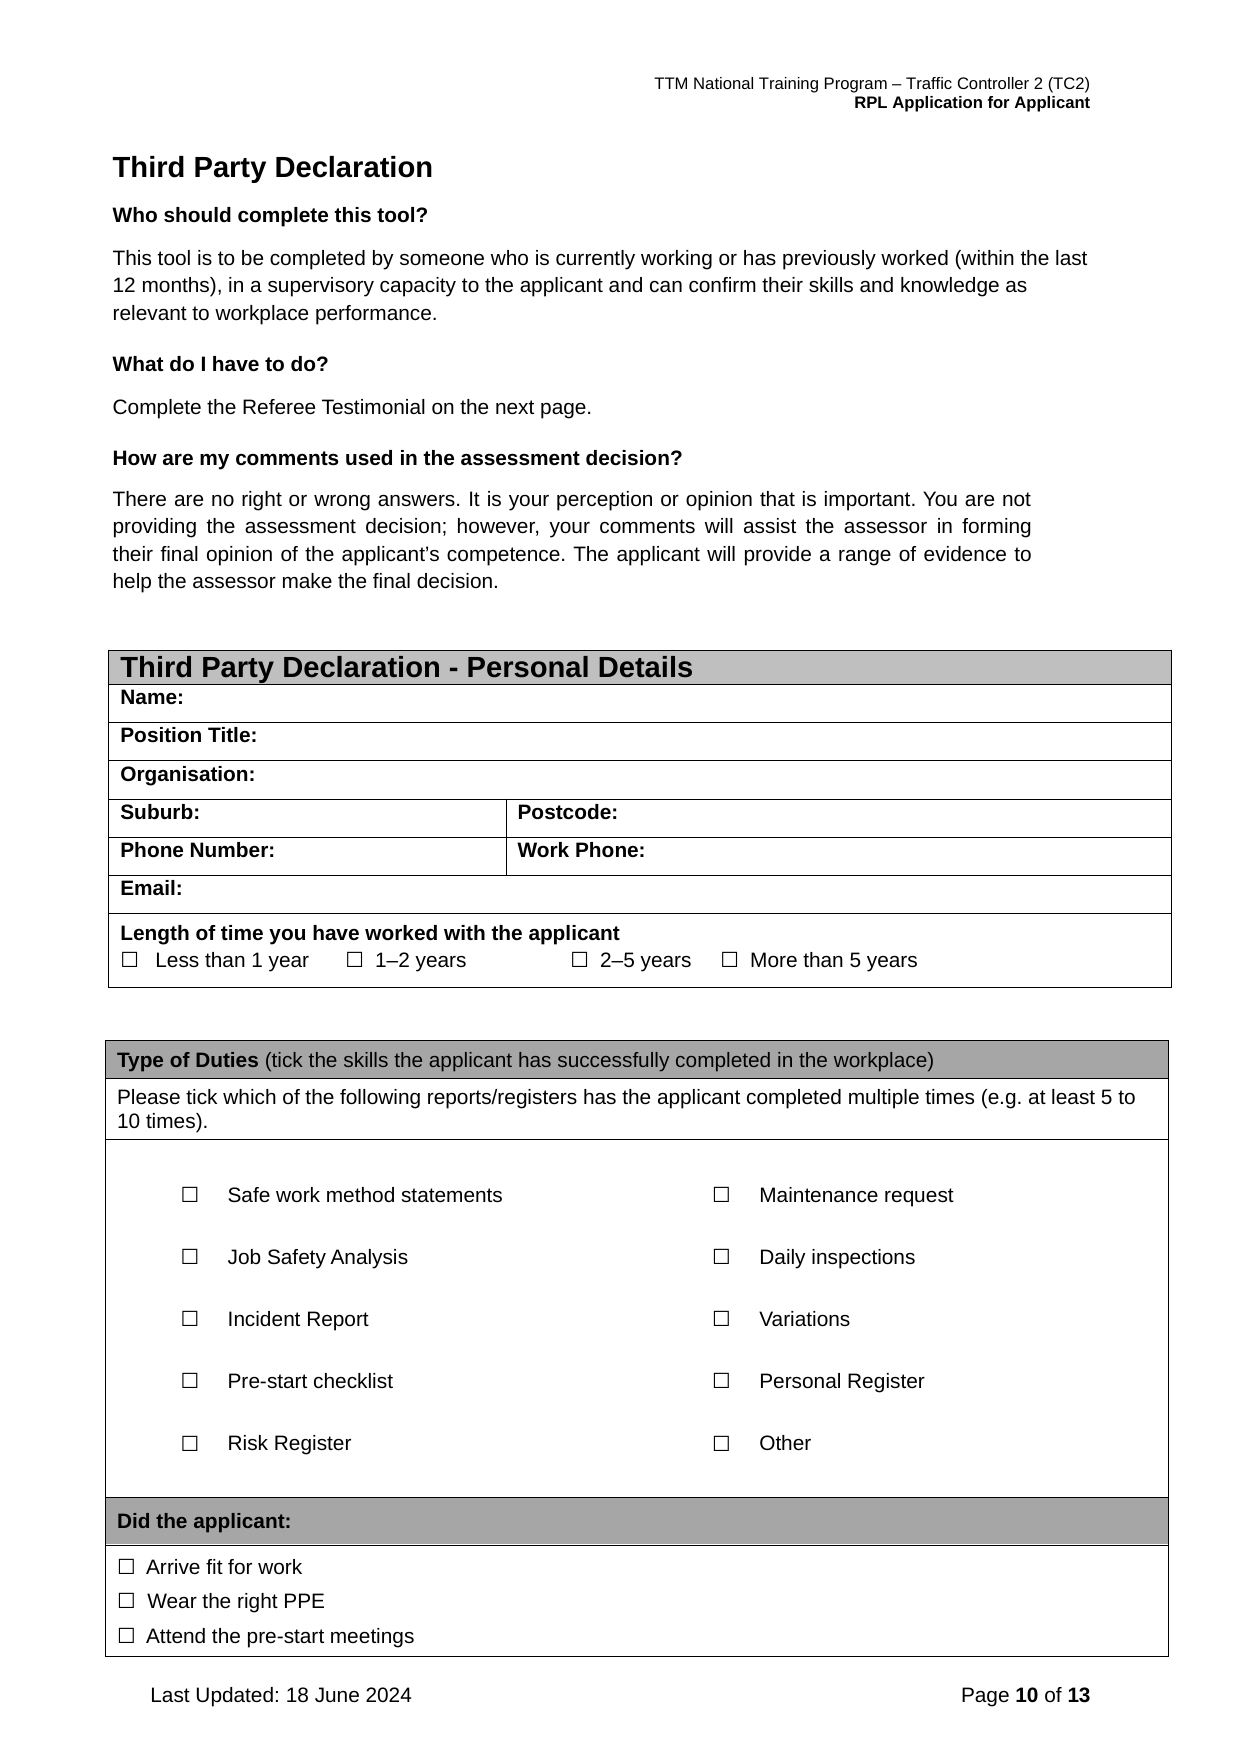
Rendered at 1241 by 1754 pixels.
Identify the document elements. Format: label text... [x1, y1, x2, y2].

text What do I have to do? [112, 352, 1090, 376]
table_cell Organisation: [109, 761, 1171, 798]
table_cell Please tick which of the following reports/registers has the applicant completed multiple times (e.g. at least 5 to 10 times). [106, 1079, 1168, 1139]
subtitle How are my comments used in the assessment decision? [112, 446, 1090, 470]
text There are no right or wrong answers. It is your perception or opinion that is important. You are not providing the assessment decision; however, your comments will assist the assessor in forming their final opinion of the applicant’s competence. The applicant will provide a range of evidence to help the assessor make the final decision. [112, 487, 1033, 593]
text This tool is to be completed by someone who is currently working or has previously worked (within the last 12 months), in a supervisory capacity to the applicant and can confirm their skills and knowledge as relevant to workplace performance. [112, 245, 1090, 324]
table_cell Name: [109, 685, 1171, 722]
table_header Third Party Declaration - Personal Details [109, 651, 1171, 684]
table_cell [106, 1546, 1168, 1656]
table_cell Work Phone: [507, 838, 1171, 875]
text Third Party Declaration [112, 150, 1090, 183]
table_cell [106, 1140, 619, 1497]
table_header Type of Duties (tick the skills the applicant has successfully completed in the workplace) [106, 1041, 1168, 1078]
table_cell Position Title: [109, 723, 1171, 760]
text Complete the Referee Testimonial on the next page. [112, 394, 1033, 418]
text Who should complete this tool? [112, 203, 1090, 227]
table_cell Postcode: [507, 800, 1171, 837]
table_cell Length of time you have worked with the applicant Less than 1 year 1–2 years 2–5 years More than 5 years [109, 914, 1171, 987]
table_cell [620, 1140, 1168, 1497]
table_cell Email: [109, 876, 1171, 913]
table_cell Suburb: [109, 800, 506, 837]
table_cell Did the applicant: [106, 1498, 1168, 1544]
table_cell Phone Number: [109, 838, 506, 875]
